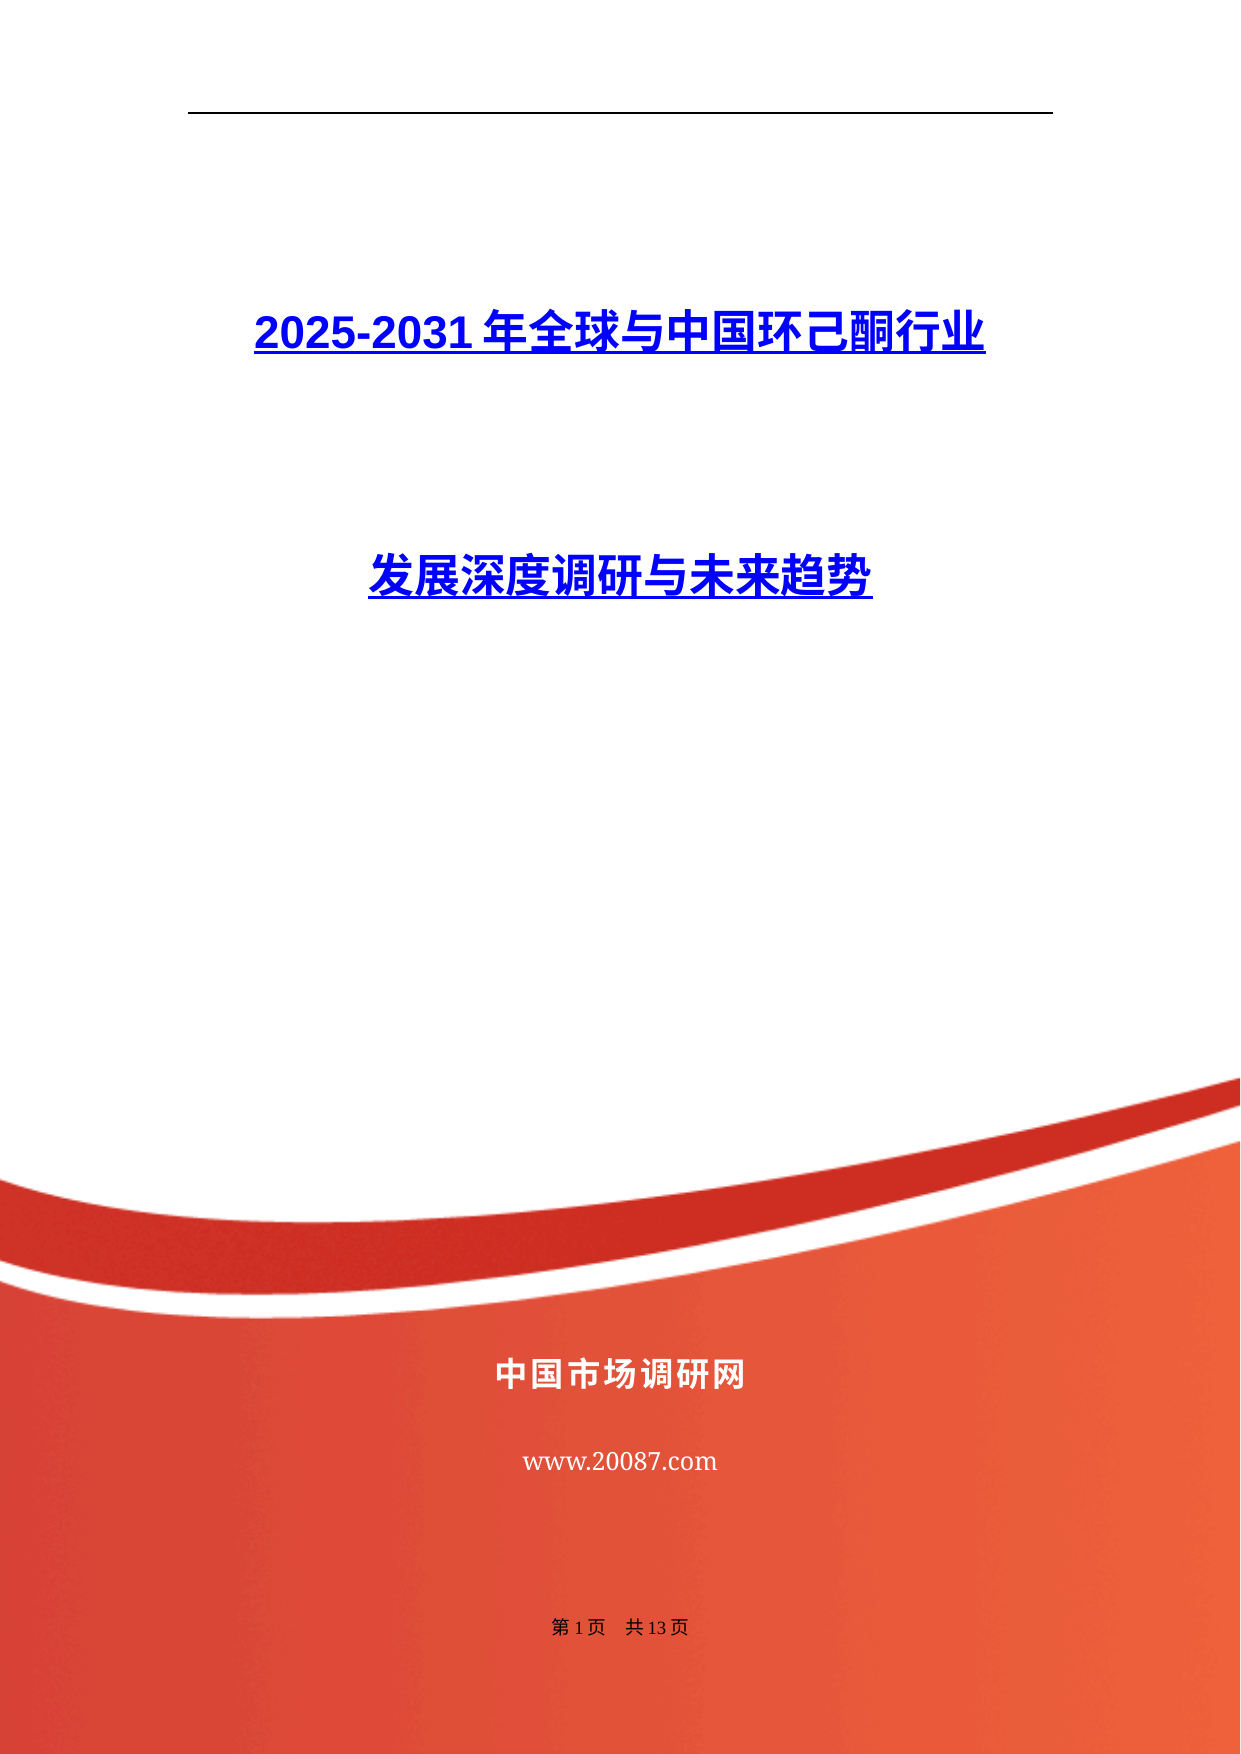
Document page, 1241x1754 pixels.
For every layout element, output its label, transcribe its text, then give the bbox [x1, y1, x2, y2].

text www.20087.com [187, 1428, 1053, 1493]
subtitle 中国市场调研网 [187, 1339, 1053, 1404]
picture [0, 1006, 1241, 1754]
table_header 2025-2031年全球与中国环己酮行业发展深度调研与未来趋势 [188, 207, 1053, 773]
